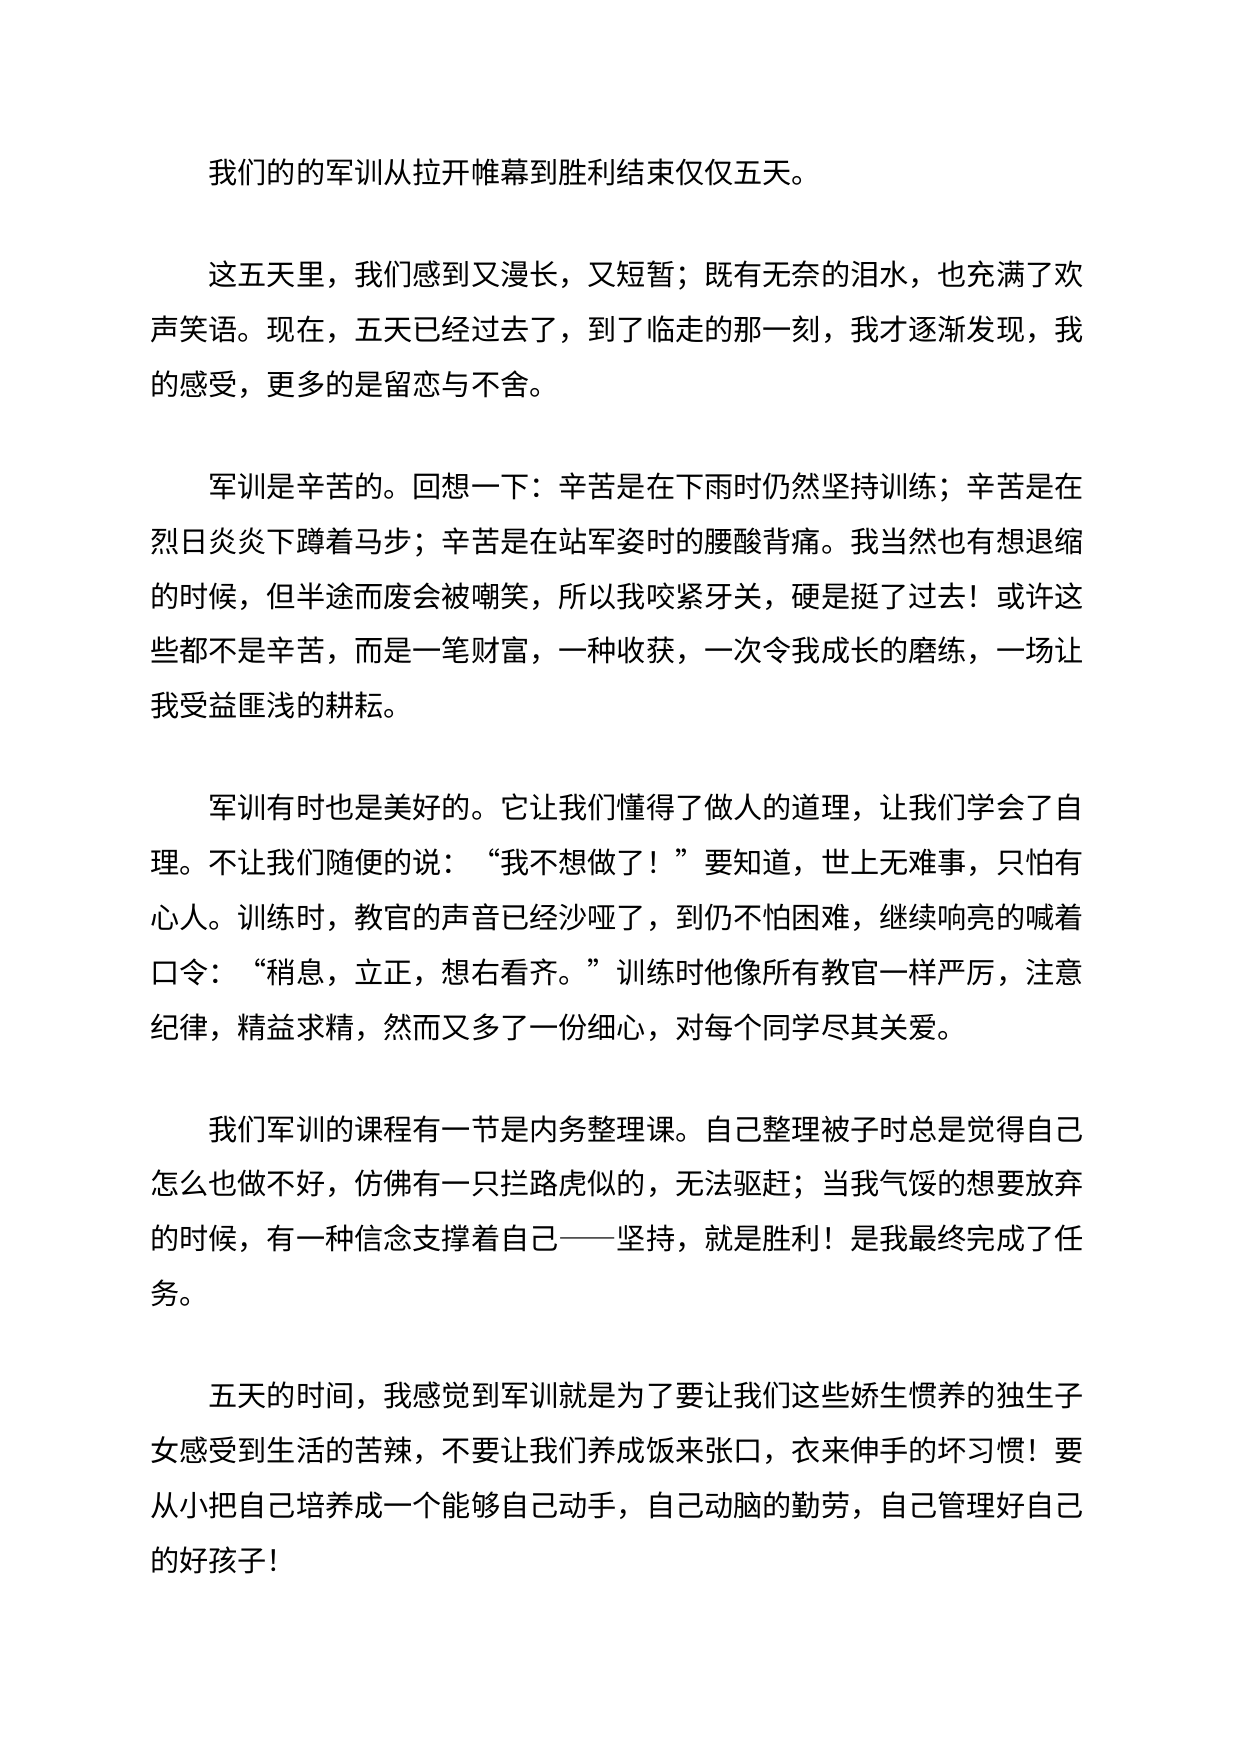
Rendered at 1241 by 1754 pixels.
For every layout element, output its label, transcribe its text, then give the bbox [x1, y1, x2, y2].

text 我们军训的课程有一节是内务整理课。自己整理被子时总是觉得自己怎么也做不好，仿佛有一只拦路虎似的，无法驱赶；当我气馁的想要放弃的时候，有一种信念支撑着自己——坚持，就是胜利！是我最终完成了任务。 [150, 1106, 1090, 1313]
text 我们的的军训从拉开帷幕到胜利结束仅仅五天。 [150, 150, 1090, 192]
text 军训有时也是美好的。它让我们懂得了做人的道理，让我们学会了自理。不让我们随便的说：“我不想做了！”要知道，世上无难事，只怕有心人。训练时，教官的声音已经沙哑了，到仍不怕困难，继续响亮的喊着口令：“稍息，立正，想右看齐。”训练时他像所有教官一样严厉，注意纪律，精益求精，然而又多了一份细心，对每个同学尽其关爱。 [150, 785, 1090, 1047]
text 这五天里，我们感到又漫长，又短暂；既有无奈的泪水，也充满了欢声笑语。现在，五天已经过去了，到了临走的那一刻，我才逐渐发现，我的感受，更多的是留恋与不舍。 [150, 252, 1090, 404]
text 军训是辛苦的。回想一下：辛苦是在下雨时仍然坚持训练；辛苦是在烈日炎炎下蹲着马步；辛苦是在站军姿时的腰酸背痛。我当然也有想退缩的时候，但半途而废会被嘲笑，所以我咬紧牙关，硬是挺了过去！或许这些都不是辛苦，而是一笔财富，一种收获，一次令我成长的磨练，一场让我受益匪浅的耕耘。 [150, 463, 1090, 725]
text 五天的时间，我感觉到军训就是为了要让我们这些娇生惯养的独生子女感受到生活的苦辣，不要让我们养成饭来张口，衣来伸手的坏习惯！要从小把自己培养成一个能够自己动手，自己动脑的勤劳，自己管理好自己的好孩子！ [150, 1372, 1090, 1579]
